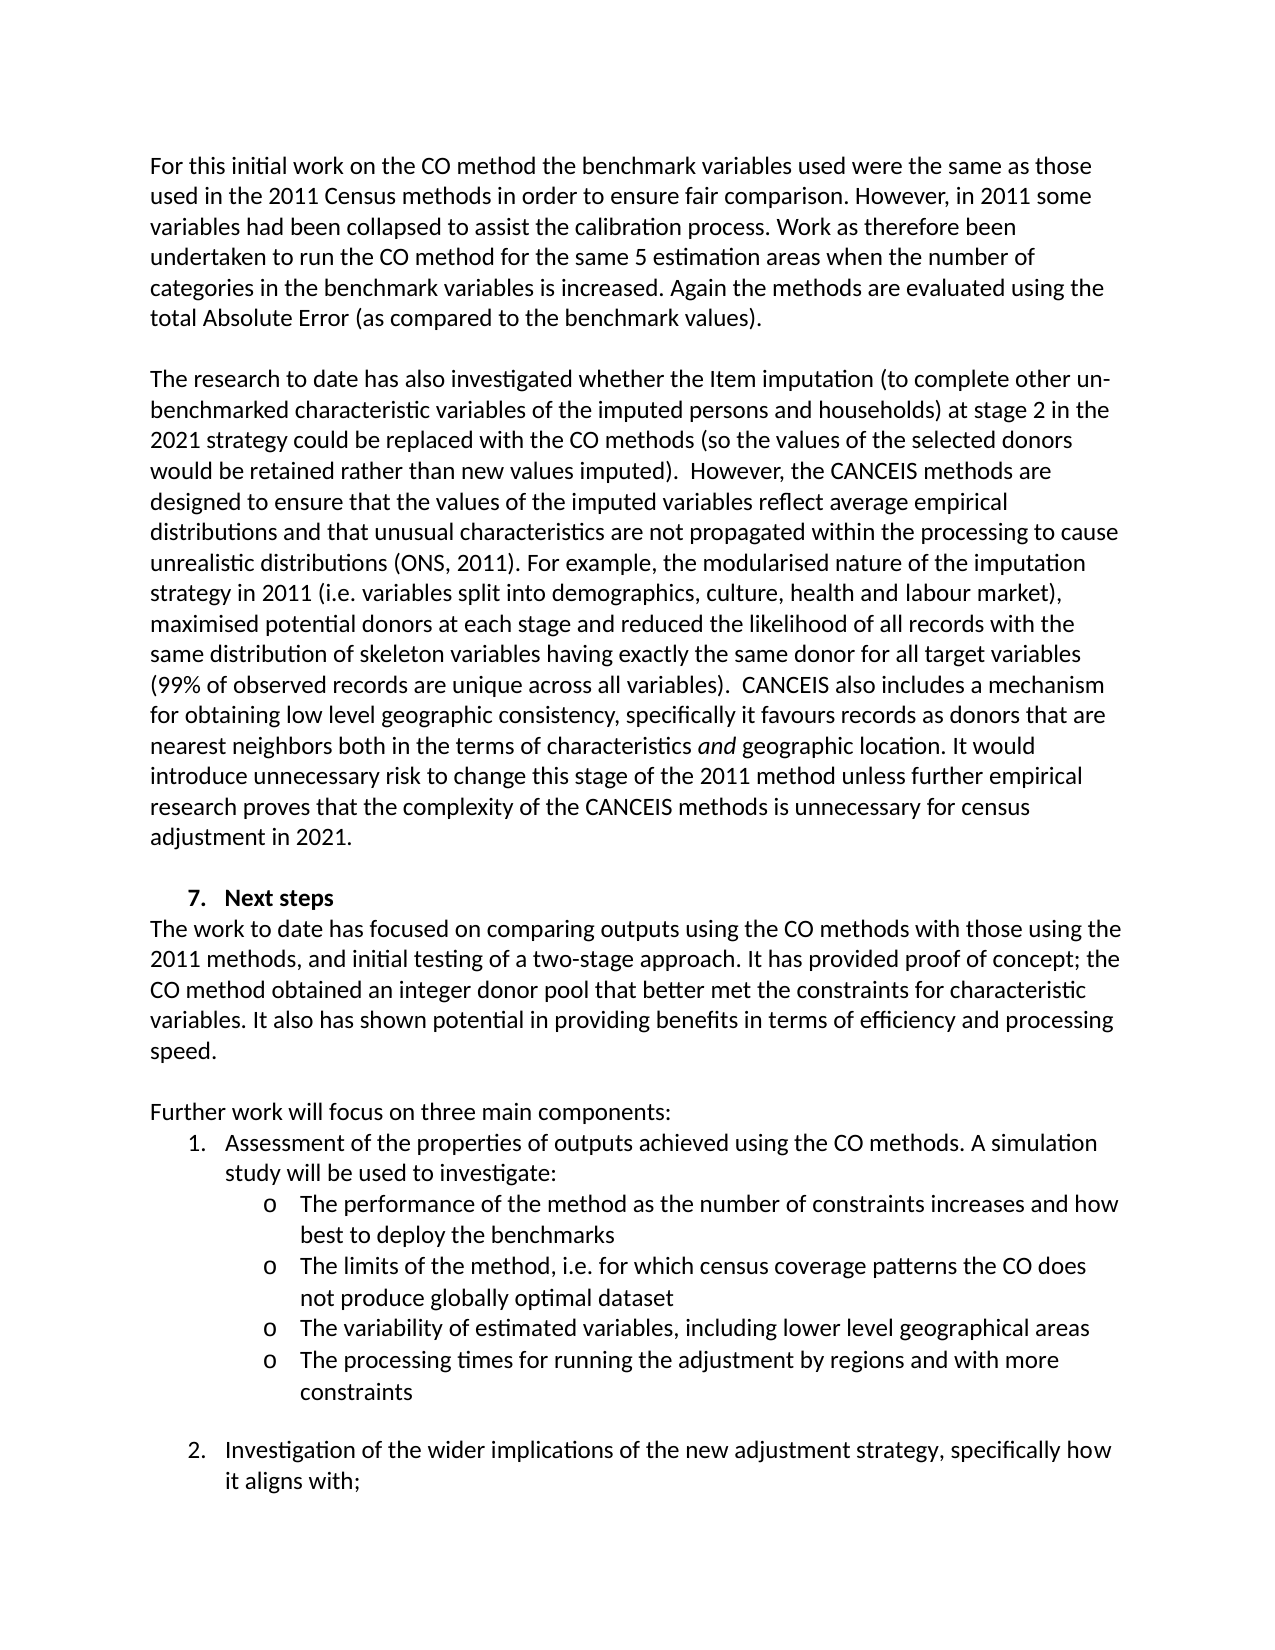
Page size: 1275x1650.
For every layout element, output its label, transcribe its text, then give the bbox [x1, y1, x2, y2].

text The work to date has focused on comparing outputs using the CO methods with those using the 2011 methods, and initial testing of a two-stage approach. It has provided proof of concept; the CO method obtained an integer donor pool that better met the constraints for characteristic variables. It also has shown potential in providing benefits in terms of efficiency and processing speed. [150, 913, 1125, 1066]
text For this initial work on the CO method the benchmark variables used were the same as those used in the 2011 Census methods in order to ensure fair comparison. However, in 2011 some variables had been collapsed to assist the calibration process. Work as therefore been undertaken to run the CO method for the same 5 estimation areas when the number of categories in the benchmark variables is increased. Again the methods are evaluated using the total Absolute Error (as compared to the benchmark values). [150, 150, 1125, 333]
list The performance of the method as the number of constraints increases and how best to deploy the benchmarks [262, 1188, 1125, 1250]
text Further work will focus on three main components: [150, 1096, 1125, 1127]
list Next steps [187, 882, 1125, 913]
list The limits of the method, i.e. for which census coverage patterns the CO does not produce globally optimal dataset [262, 1250, 1125, 1312]
text The research to date has also investigated whether the Item imputation (to complete other un-benchmarked characteristic variables of the imputed persons and households) at stage 2 in the 2021 strategy could be replaced with the CO methods (so the values of the selected donors would be retained rather than new values imputed). However, the CANCEIS methods are designed to ensure that the values of the imputed variables reflect average empirical distributions and that unusual characteristics are not propagated within the processing to cause unrealistic distributions (ONS, 2011). For example, the modularised nature of the imputation strategy in 2011 (i.e. variables split into demographics, culture, health and labour market), maximised potential donors at each stage and reduced the likelihood of all records with the same distribution of skeleton variables having exactly the same donor for all target variables (99% of observed records are unique across all variables). CANCEIS also includes a mechanism for obtaining low level geographic consistency, specifically it favours records as donors that are nearest neighbors both in the terms of characteristics and geographic location. It would introduce unnecessary risk to change this stage of the 2011 method unless further empirical research proves that the complexity of the CANCEIS methods is unnecessary for census adjustment in 2021. [150, 364, 1125, 852]
list Assessment of the properties of outputs achieved using the CO methods. A simulation study will be used to investigate: [187, 1127, 1125, 1188]
list Investigation of the wider implications of the new adjustment strategy, specifically how it aligns with; [187, 1434, 1125, 1495]
list The variability of estimated variables, including lower level geographical areas [262, 1312, 1125, 1344]
list The processing times for running the adjustment by regions and with more constraints [262, 1344, 1125, 1406]
